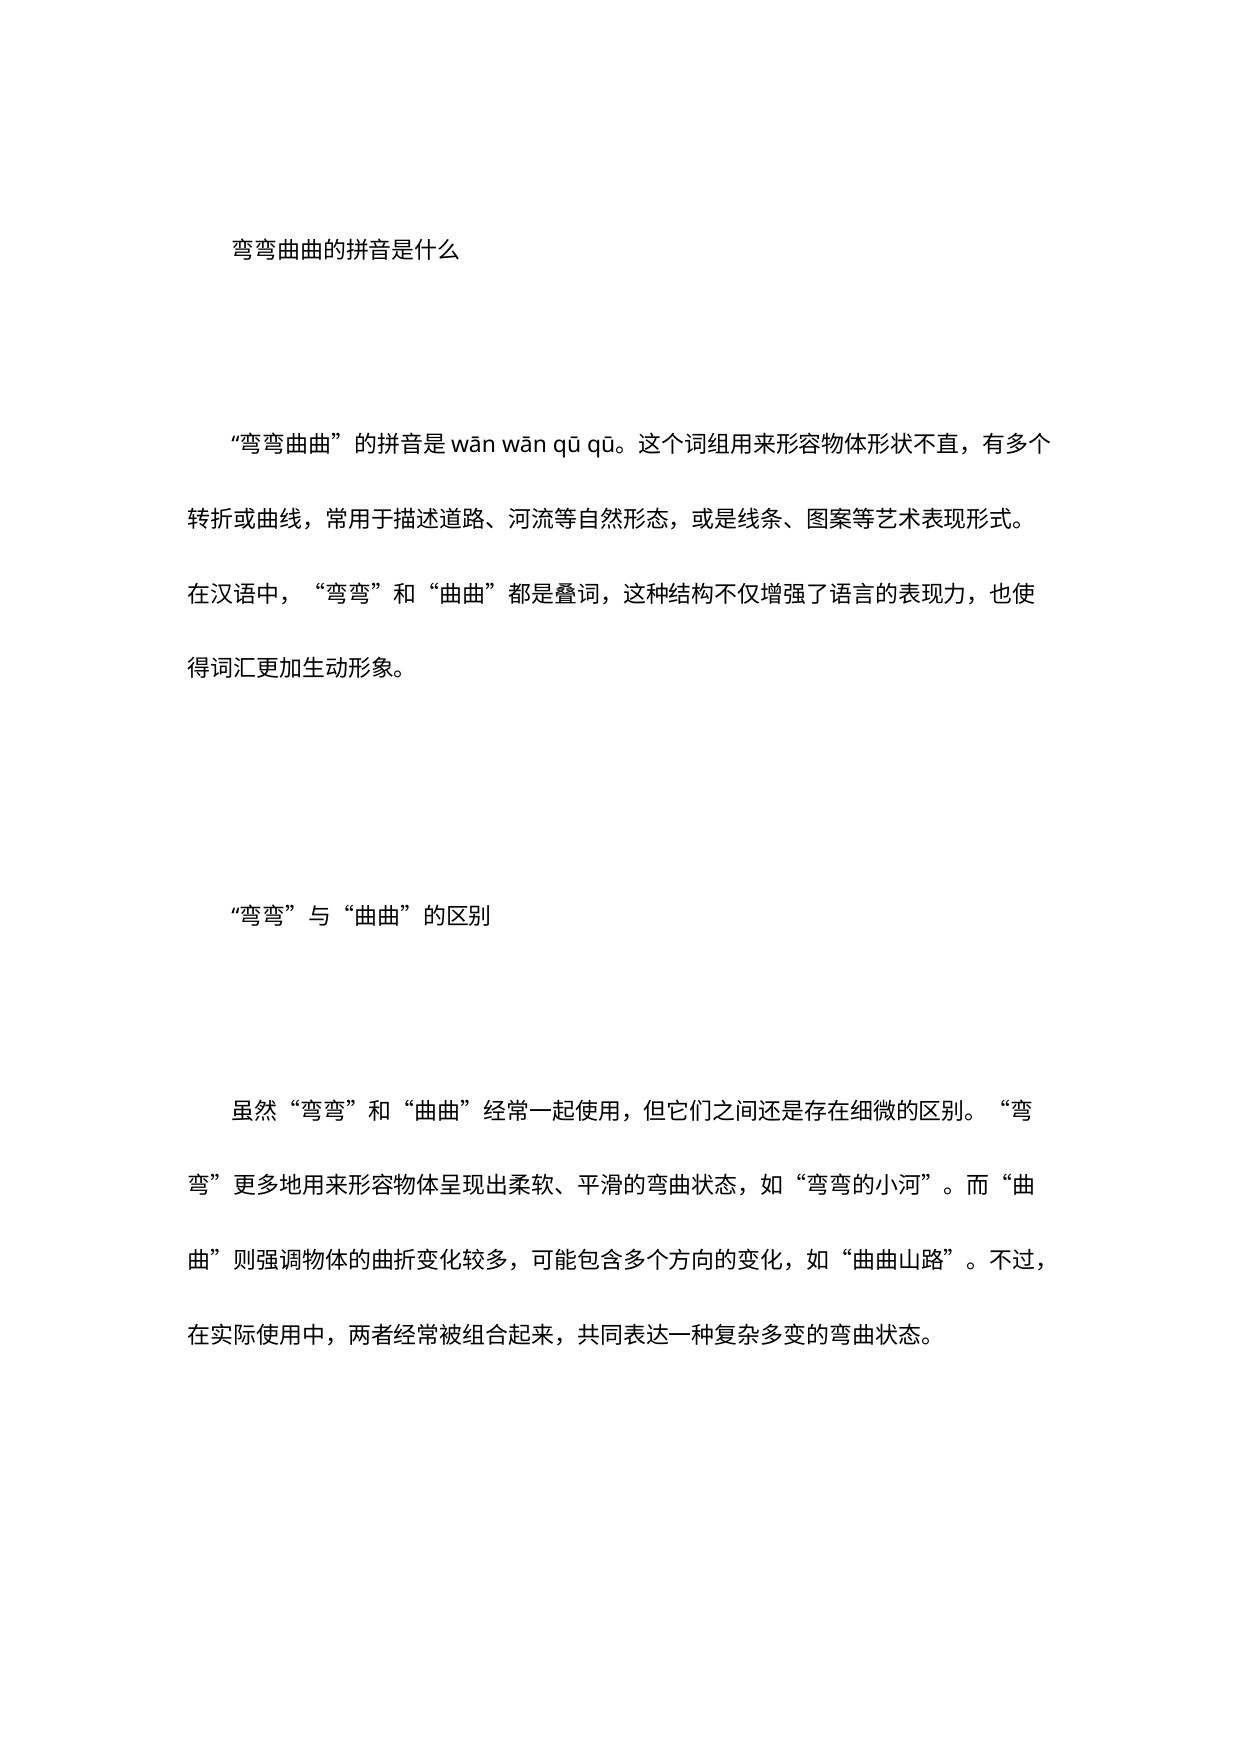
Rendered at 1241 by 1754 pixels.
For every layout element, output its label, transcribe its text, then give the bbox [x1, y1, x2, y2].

text “弯弯曲曲”的拼音是 wān wān qū qū。这个词组用来形容物体形状不直，有多个转折或曲线，常用于描述道路、河流等自然形态，或是线条、图案等艺术表现形式。在汉语中，“弯弯”和“曲曲”都是叠词，这种结构不仅增强了语言的表现力，也使得词汇更加生动形象。 [187, 410, 1053, 699]
text 虽然“弯弯”和“曲曲”经常一起使用，但它们之间还是存在细微的区别。“弯弯”更多地用来形容物体呈现出柔软、平滑的弯曲状态，如“弯弯的小河”。而“曲曲”则强调物体的曲折变化较多，可能包含多个方向的变化，如“曲曲山路”。不过，在实际使用中，两者经常被组合起来，共同表达一种复杂多变的弯曲状态。 [187, 1077, 1053, 1366]
text “弯弯”与“曲曲”的区别 [187, 882, 1053, 947]
text 弯弯曲曲的拼音是什么 [187, 216, 1053, 281]
